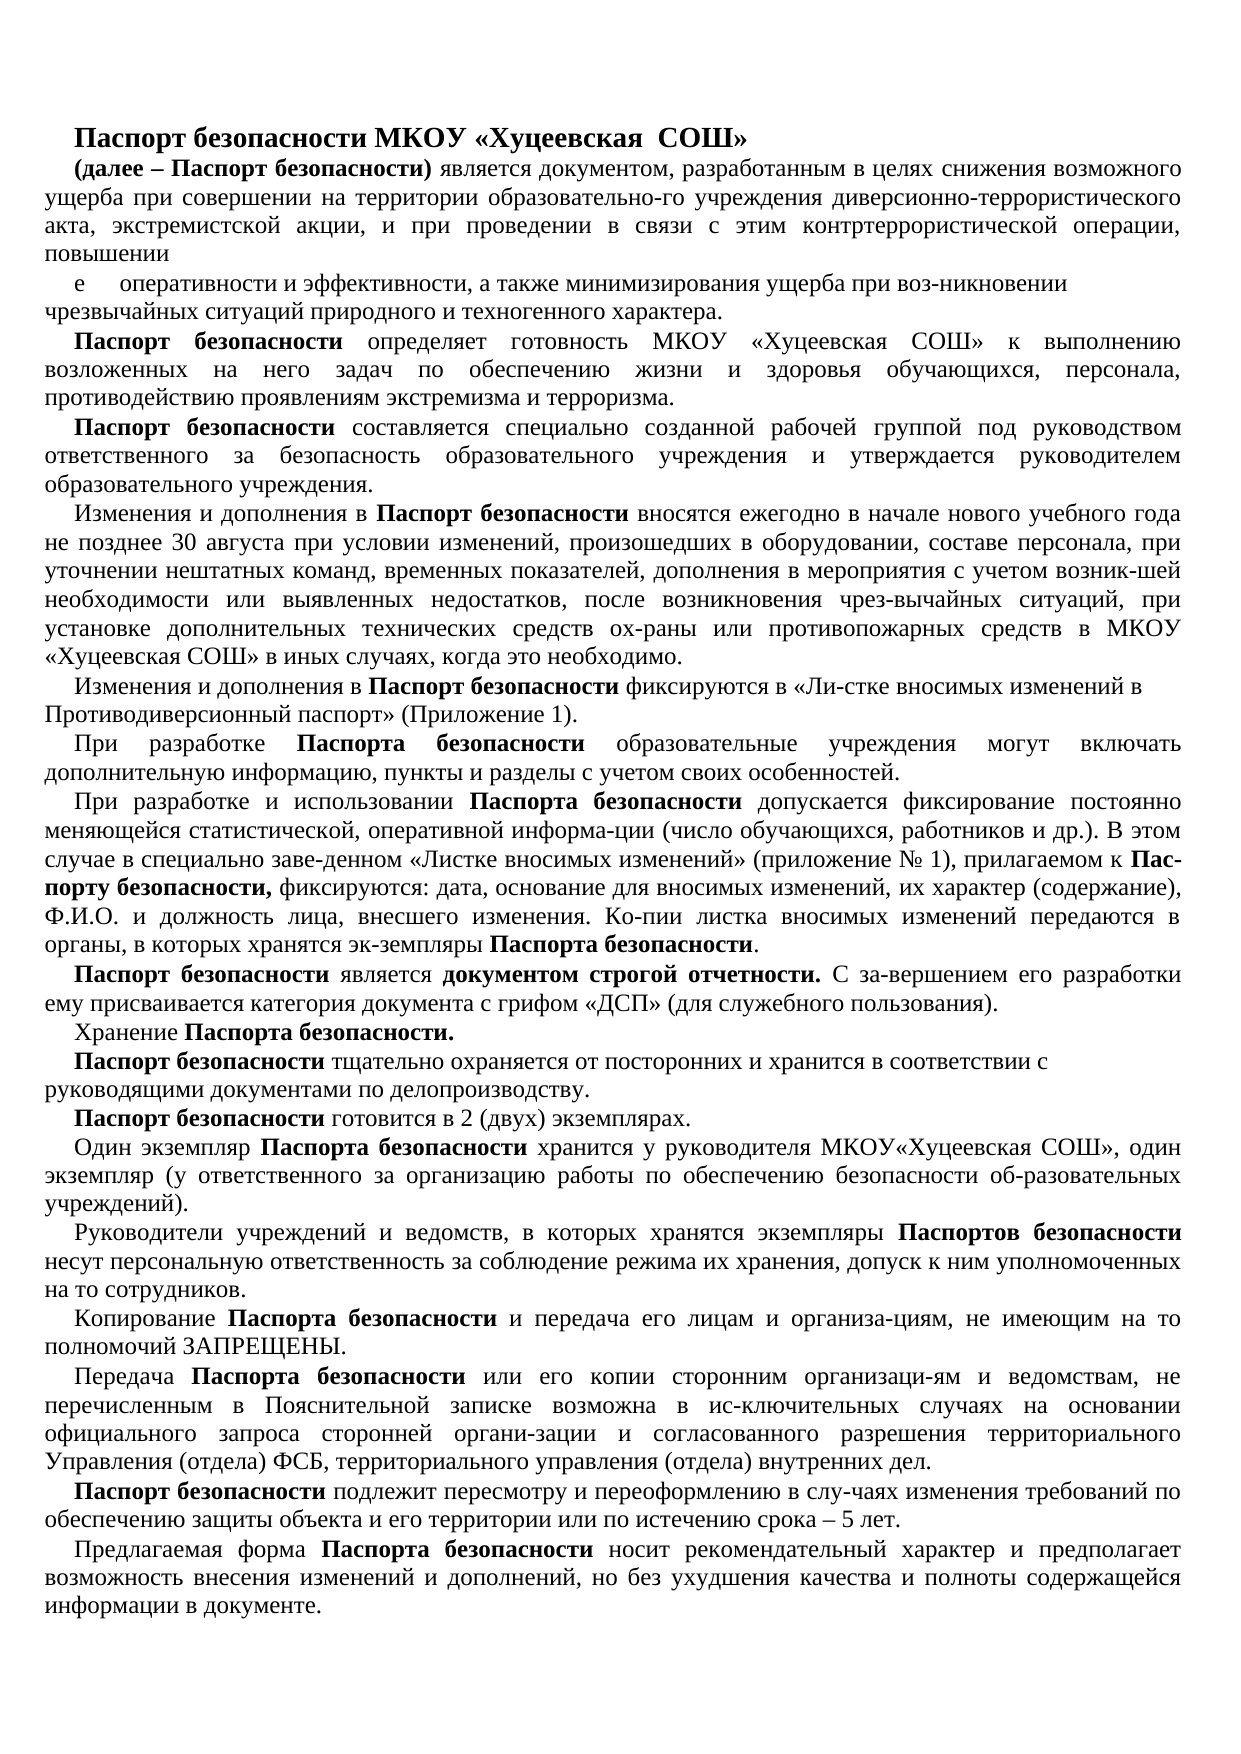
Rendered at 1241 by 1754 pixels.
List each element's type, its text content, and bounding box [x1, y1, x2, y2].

text Руководители учреждений и ведомств, в которых хранятся экземпляры Паспортов безопасности несут персональную ответственность за соблюдение режима их хранения, допуск к ним уполномоченных на то сотрудников. [44, 1218, 1182, 1303]
text При разработке и использовании Паспорта безопасности допускается фиксирование постоянно меняющейся статистической, оперативной информа-ции (число обучающихся, работников и др.). В этом случае в специально заве-денном «Листке вносимых изменений» (приложение № 1), прилагаемом к Пас-порту безопасности, фиксируются: дата, основание для вносимых изменений, их характер (содержание), Ф.И.О. и должность лица, внесшего изменения. Ко-пии листка вносимых изменений передаются в органы, в которых хранятся эк-земпляры Паспорта безопасности. [44, 787, 1182, 958]
list оперативности и эффективности, а также минимизирования ущерба при воз-никновении чрезвычайных ситуаций природного и техногенного характера. [44, 269, 1182, 325]
text Изменения и дополнения в Паспорт безопасности фиксируются в «Ли-стке вносимых изменений в Противодиверсионный паспорт» (Приложение 1). [44, 672, 1182, 728]
text Предлагаемая форма Паспорта безопасности носит рекомендательный характер и предполагает возможность внесения изменений и дополнений, но без ухудшения качества и полноты содержащейся информации в документе. [44, 1534, 1182, 1619]
text Паспорт безопасности определяет готовность МКОУ «Хуцеевская СОШ» к выполнению возложенных на него задач по обеспечению жизни и здоровья обучающихся, персонала, противодействию проявлениям экстремизма и терроризма. [44, 327, 1182, 411]
text Копирование Паспорта безопасности и передача его лицам и организа-циям, не имеющим на то полномочий ЗАПРЕЩЕНЫ. [44, 1304, 1182, 1360]
text Хранение Паспорта безопасности. [44, 1017, 1182, 1046]
text Передача Паспорта безопасности или его копии сторонним организаци-ям и ведомствам, не перечисленным в Пояснительной записке возможна в ис-ключительных случаях на основании официального запроса сторонней органи-зации и согласованного разрешения территориального Управления (отдела) ФСБ, территориального управления (отдела) внутренних дел. [44, 1362, 1182, 1475]
text Паспорт безопасности подлежит пересмотру и переоформлению в слу-чаях изменения требований по обеспечению защиты объекта и его территории или по истечению срока – 5 лет. [44, 1477, 1182, 1533]
text Паспорт безопасности готовится в 2 (двух) экземплярах. [44, 1103, 1182, 1132]
text (далее – Паспорт безопасности) является документом, разработанным в целях снижения возможного ущерба при совершении на территории образовательно-го учреждения диверсионно-террористического акта, экстремистской акции, и при проведении в связи с этим контртеррористической операции, повышении [44, 154, 1182, 267]
text Один экземпляр Паспорта безопасности хранится у руководителя МКОУ«Хуцеевская СОШ», один экземпляр (у ответственного за организацию работы по обеспечению безопасности об-разовательных учреждений). [44, 1133, 1182, 1217]
text Паспорт безопасности является документом строгой отчетности. С за-вершением его разработки ему присваивается категория документа с грифом «ДСП» (для служебного пользования). [44, 960, 1182, 1017]
text При разработке Паспорта безопасности образовательные учреждения могут включать дополнительную информацию, пункты и разделы с учетом своих особенностей. [44, 729, 1182, 786]
text Паспорт безопасности МКОУ «Хуцеевская СОШ» [44, 120, 1182, 153]
text Паспорт безопасности составляется специально созданной рабочей группой под руководством ответственного за безопасность образовательного учреждения и утверждается руководителем образовательного учреждения. [44, 413, 1182, 497]
text Паспорт безопасности тщательно охраняется от посторонних и хранится в соответствии с руководящими документами по делопроизводству. [44, 1047, 1182, 1103]
text Изменения и дополнения в Паспорт безопасности вносятся ежегодно в начале нового учебного года не позднее 30 августа при условии изменений, произошедших в оборудовании, составе персонала, при уточнении нештатных команд, временных показателей, дополнения в мероприятия с учетом возник-шей необходимости или выявленных недостатков, после возникновения чрез-вычайных ситуаций, при установке дополнительных технических средств ох-раны или противопожарных средств в МКОУ «Хуцеевская СОШ» в иных случаях, когда это необходимо. [44, 499, 1182, 670]
